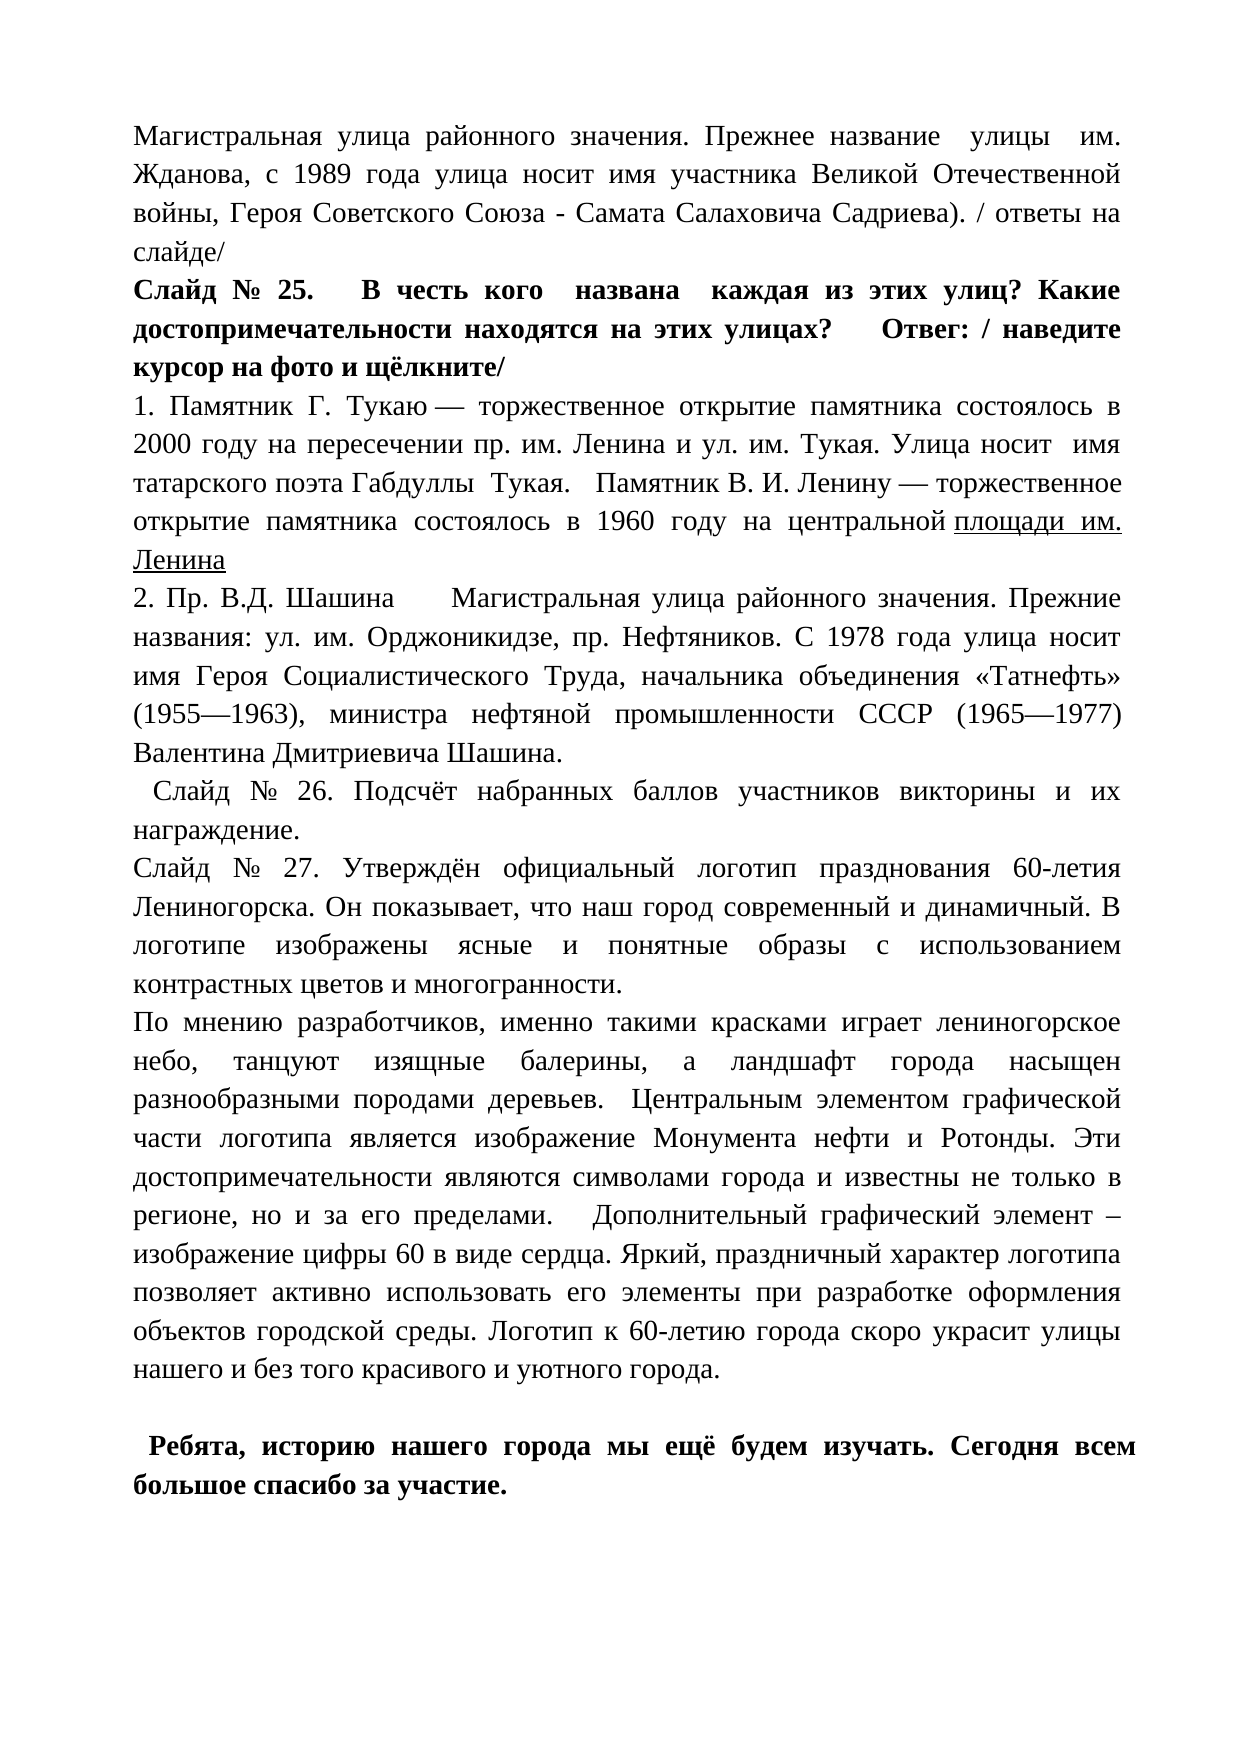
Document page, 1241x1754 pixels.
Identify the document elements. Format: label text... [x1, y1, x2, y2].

list Ребята, историю нашего города мы ещё будем изучать. Сегодня всем большое спасибо за участие. [133, 1428, 1137, 1501]
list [133, 118, 1122, 267]
list Слайд № 25. В честь кого названа каждая из этих улиц? Какие достопримечательности находятся на этих улицах? Отвег: / наведите курсор на фото и щёлкните/ [133, 272, 1122, 383]
list Слайд № 26. Подсчёт набранных баллов участников викторины и их награждение. [133, 773, 1122, 845]
list По мнению разработчиков, именно такими красками играет лениногорское небо, танцуют изящные балерины, а ландшафт города насыщен разнообразными породами деревьев. Центральным элементом графической части логотипа является изображение Монумента нефти и Ротонды. Эти достопримечательности являются символами города и известны не только в регионе, но и за его пределами. Дополнительный графический элемент – изображение цифры 60 в виде сердца. Яркий, праздничный характер логотипа позволяет активно использовать его элементы при разработке оформления объектов городской среды. Логотип к 60-летию города скоро украсит улицы нашего и без того красивого и уютного города. [133, 1004, 1122, 1385]
list 2. Пр. В.Д. Шашина Магистральная улица районного значения. Прежние названия: ул. им. Орджоникидзе, пр. Нефтяников. С 1978 года улица носит имя Героя Социалистического Труда, начальника объединения «Татнефть» (1955—1963), министра нефтяной промышленности СССР (1965—1977) Валентина Дмитриевича Шашина. [133, 581, 1122, 768]
list Слайд № 27. Утверждён официальный логотип празднования 60-летия Лениногорска. Он показывает, что наш город современный и динамичный. В логотипе изображены ясные и понятные образы с использованием контрастных цветов и многогранности. [133, 850, 1122, 999]
list 1. Памятник Г. Тукаю — торжественное открытие памятника состоялось в 2000 году на пересечении пр. им. Ленина и ул. им. Тукая. Улица носит имя татарского поэта Габдуллы Тукая. Памятник В. И. Ленину — торжественное открытие памятника состоялось в 1960 году на центральной площади им. Ленина [133, 388, 1122, 576]
